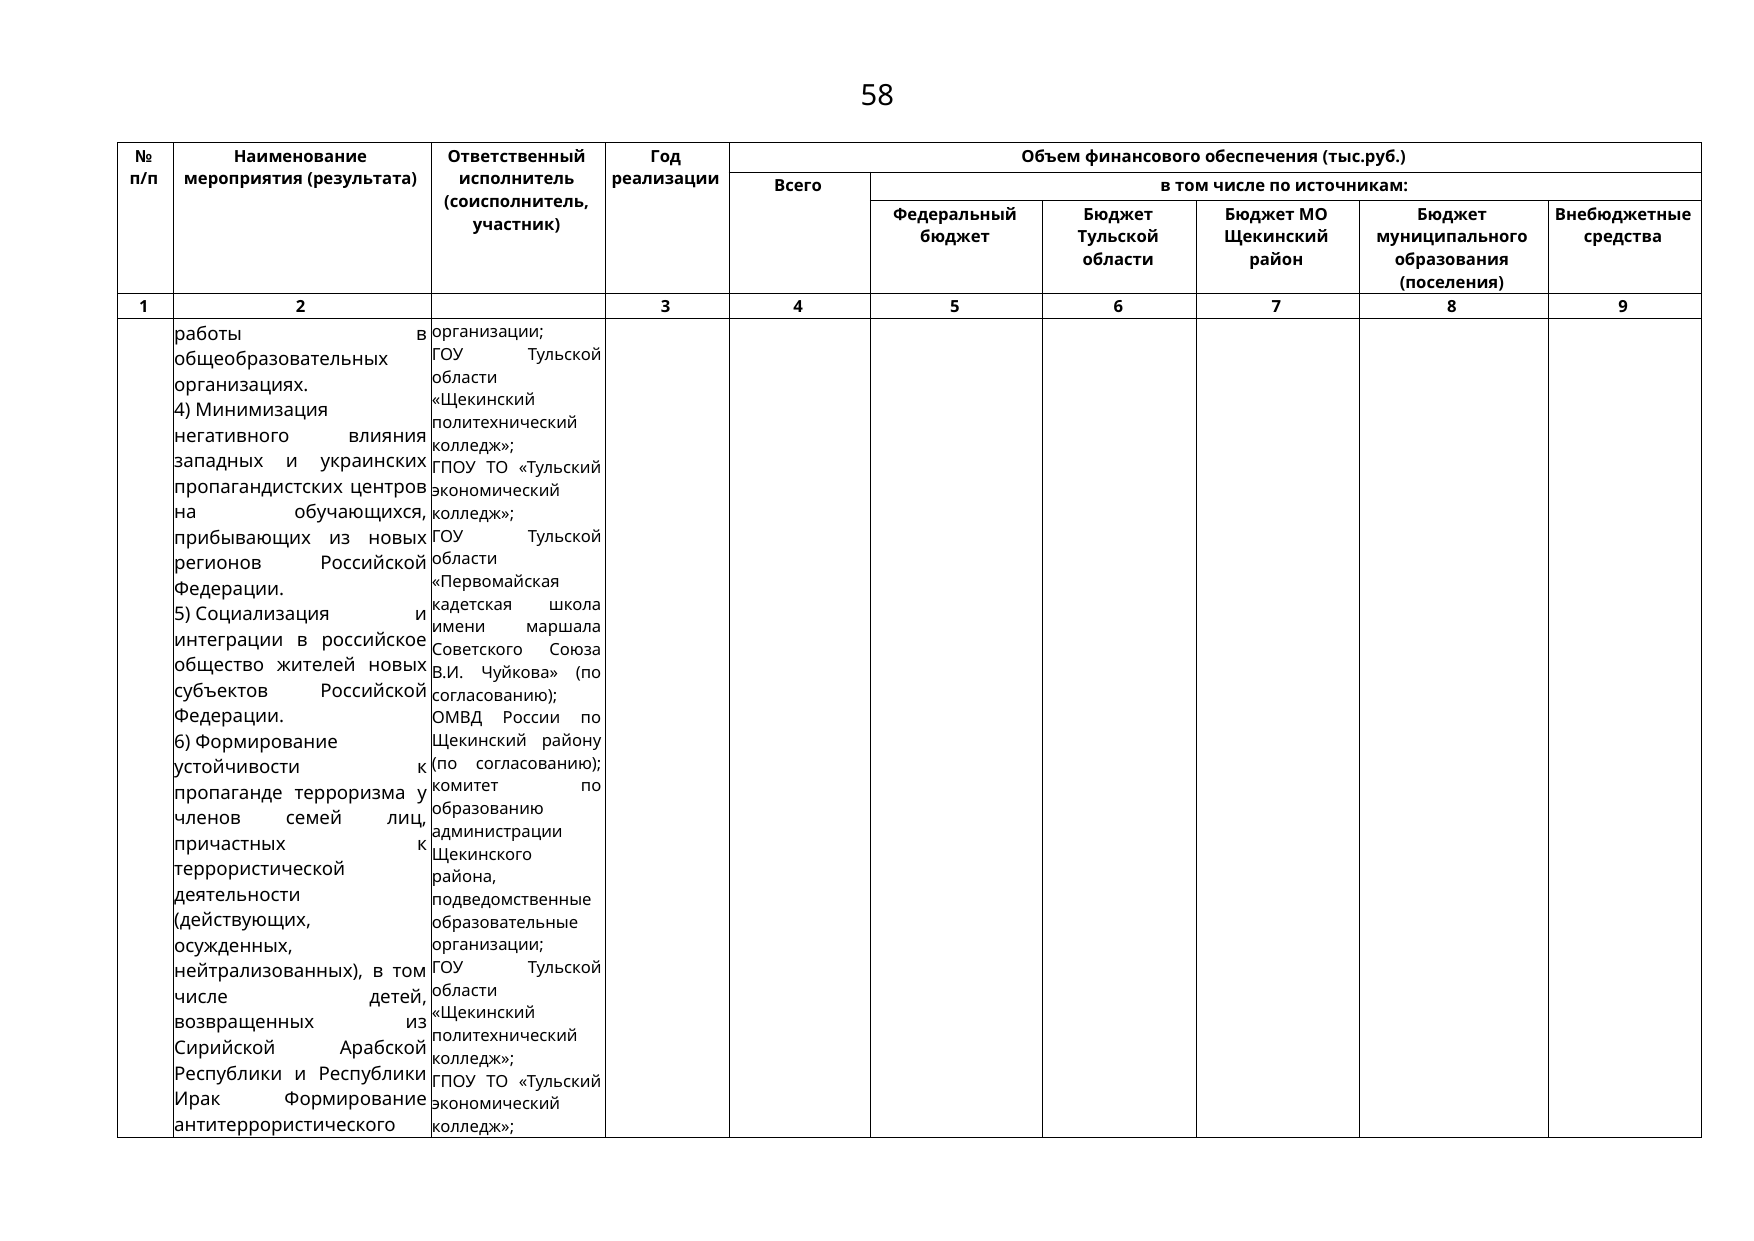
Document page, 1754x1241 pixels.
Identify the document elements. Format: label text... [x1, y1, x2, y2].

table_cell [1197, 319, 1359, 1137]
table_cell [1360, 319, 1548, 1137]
table_cell 1 [118, 294, 173, 318]
table_cell 3 [606, 294, 729, 318]
table_cell 4 [730, 294, 870, 318]
table_cell в том числе по источникам: [871, 173, 1701, 200]
table_cell [432, 294, 605, 318]
table_cell Бюджет муниципального образования (поселения) [1360, 201, 1548, 293]
table_cell 8 [1360, 294, 1548, 318]
table_cell Всего [730, 173, 870, 293]
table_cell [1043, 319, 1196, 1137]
table_header Объем финансового обеспечения (тыс.руб.) [730, 143, 1701, 172]
table_cell 5 [871, 294, 1042, 318]
table_header Ответственный исполнитель (соисполнитель, участник) [432, 143, 605, 293]
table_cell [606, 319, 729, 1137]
table_cell Внебюджетные средства [1549, 201, 1701, 293]
table_cell Бюджет МО Щекинский район [1197, 201, 1359, 293]
table_header Год реализации [606, 143, 729, 293]
table_cell 6 [1043, 294, 1196, 318]
table_cell 9 [1549, 294, 1701, 318]
table_cell Бюджет Тульской области [1043, 201, 1196, 293]
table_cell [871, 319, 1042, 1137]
table_header Наименование мероприятия (результата) [174, 143, 431, 293]
table_cell Федеральный бюджет [871, 201, 1042, 293]
table_cell 7 [1197, 294, 1359, 318]
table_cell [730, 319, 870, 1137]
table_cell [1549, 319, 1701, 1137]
table_cell 2 [174, 294, 431, 318]
table_header № п/п [118, 143, 173, 293]
